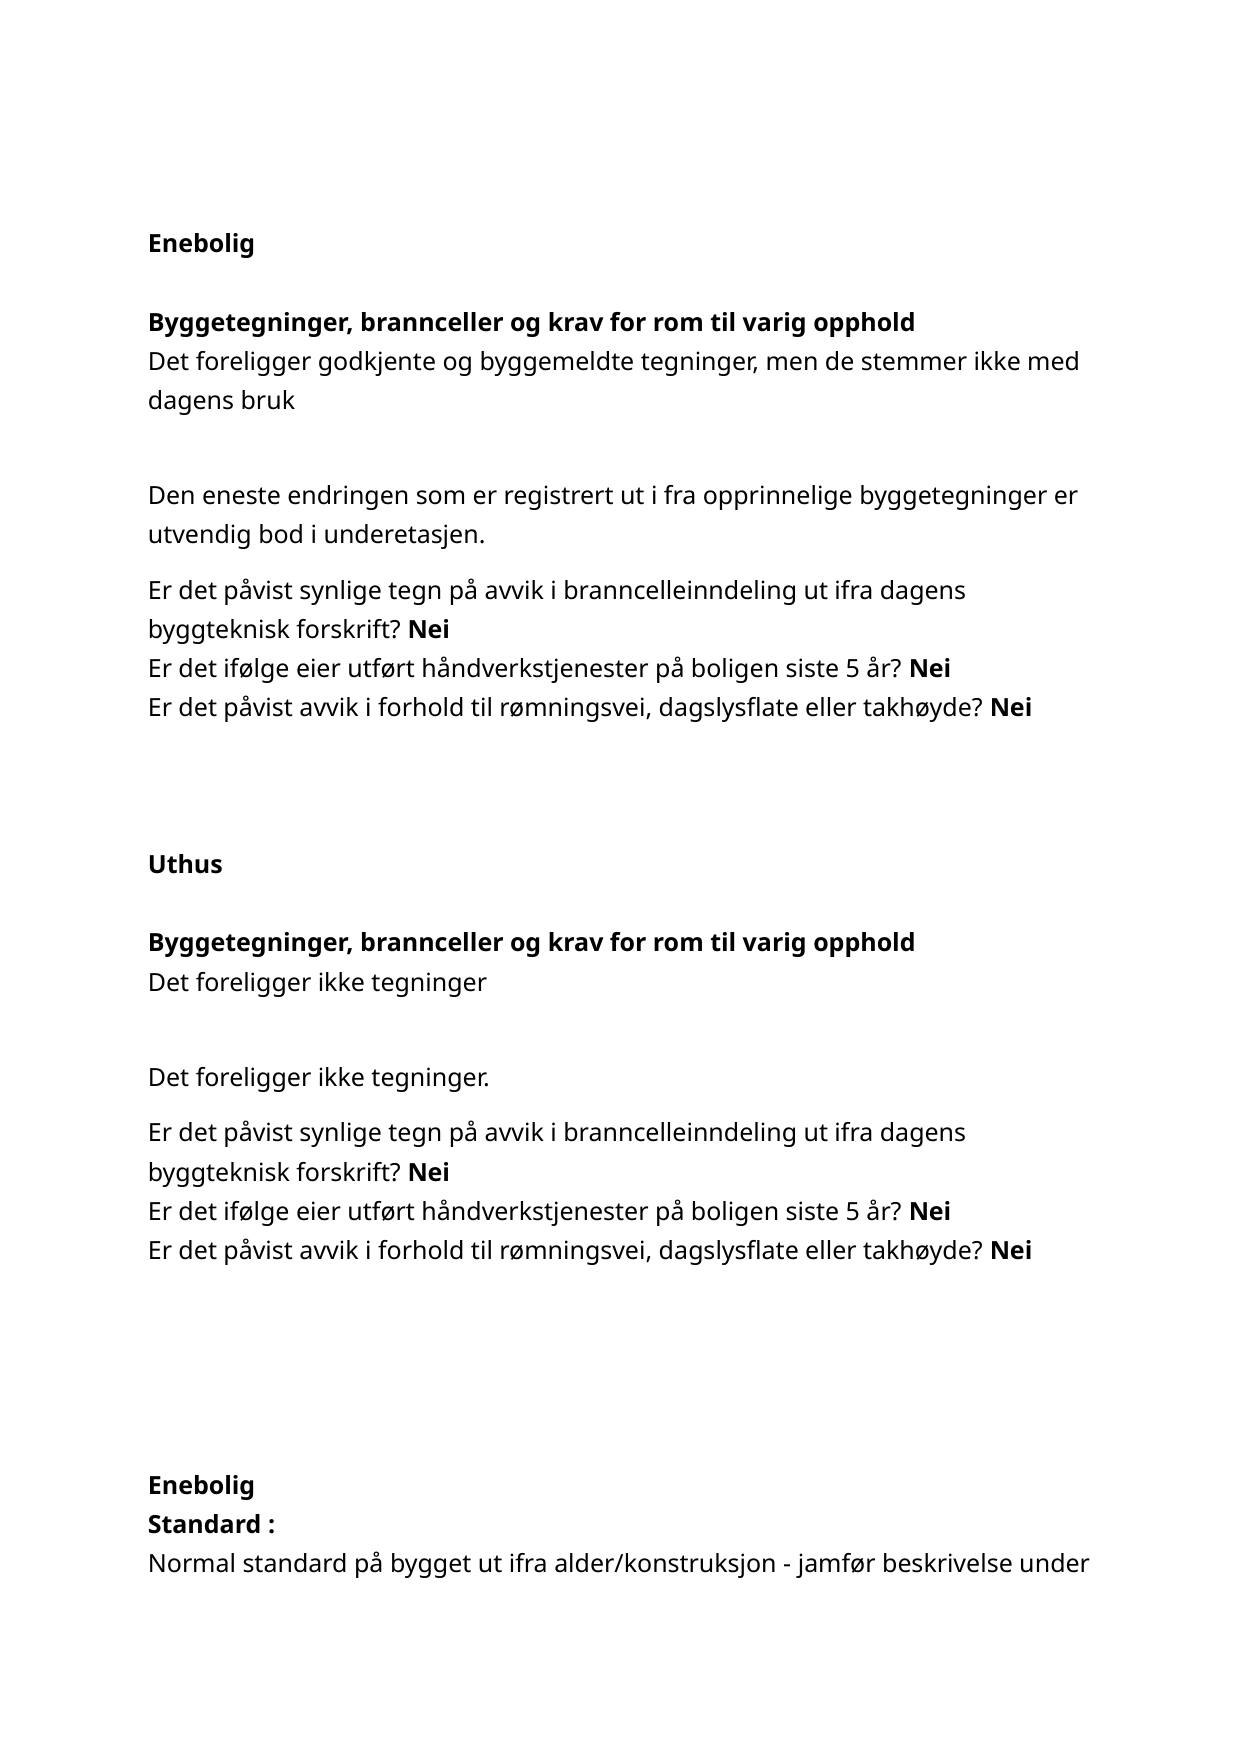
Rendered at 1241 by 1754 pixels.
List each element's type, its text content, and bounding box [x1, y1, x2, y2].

text Er det påvist synlige tegn på avvik i branncelleinndeling ut ifra dagens byggteknisk forskrift? Nei Er det ifølge eier utført håndverkstjenester på boligen siste 5 år? Nei Er det påvist avvik i forhold til rømningsvei, dagslysflate eller takhøyde? Nei Uthus Byggetegninger, brannceller og krav for rom til varig opphold Det foreligger ikke tegninger [148, 573, 1093, 1037]
text Det foreligger ikke tegninger. [148, 1059, 1093, 1093]
text Den eneste endringen som er registrert ut i fra opprinnelige byggetegninger er utvendig bod i underetasjen. [148, 478, 1093, 551]
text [148, 1115, 1093, 1580]
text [148, 148, 1093, 456]
